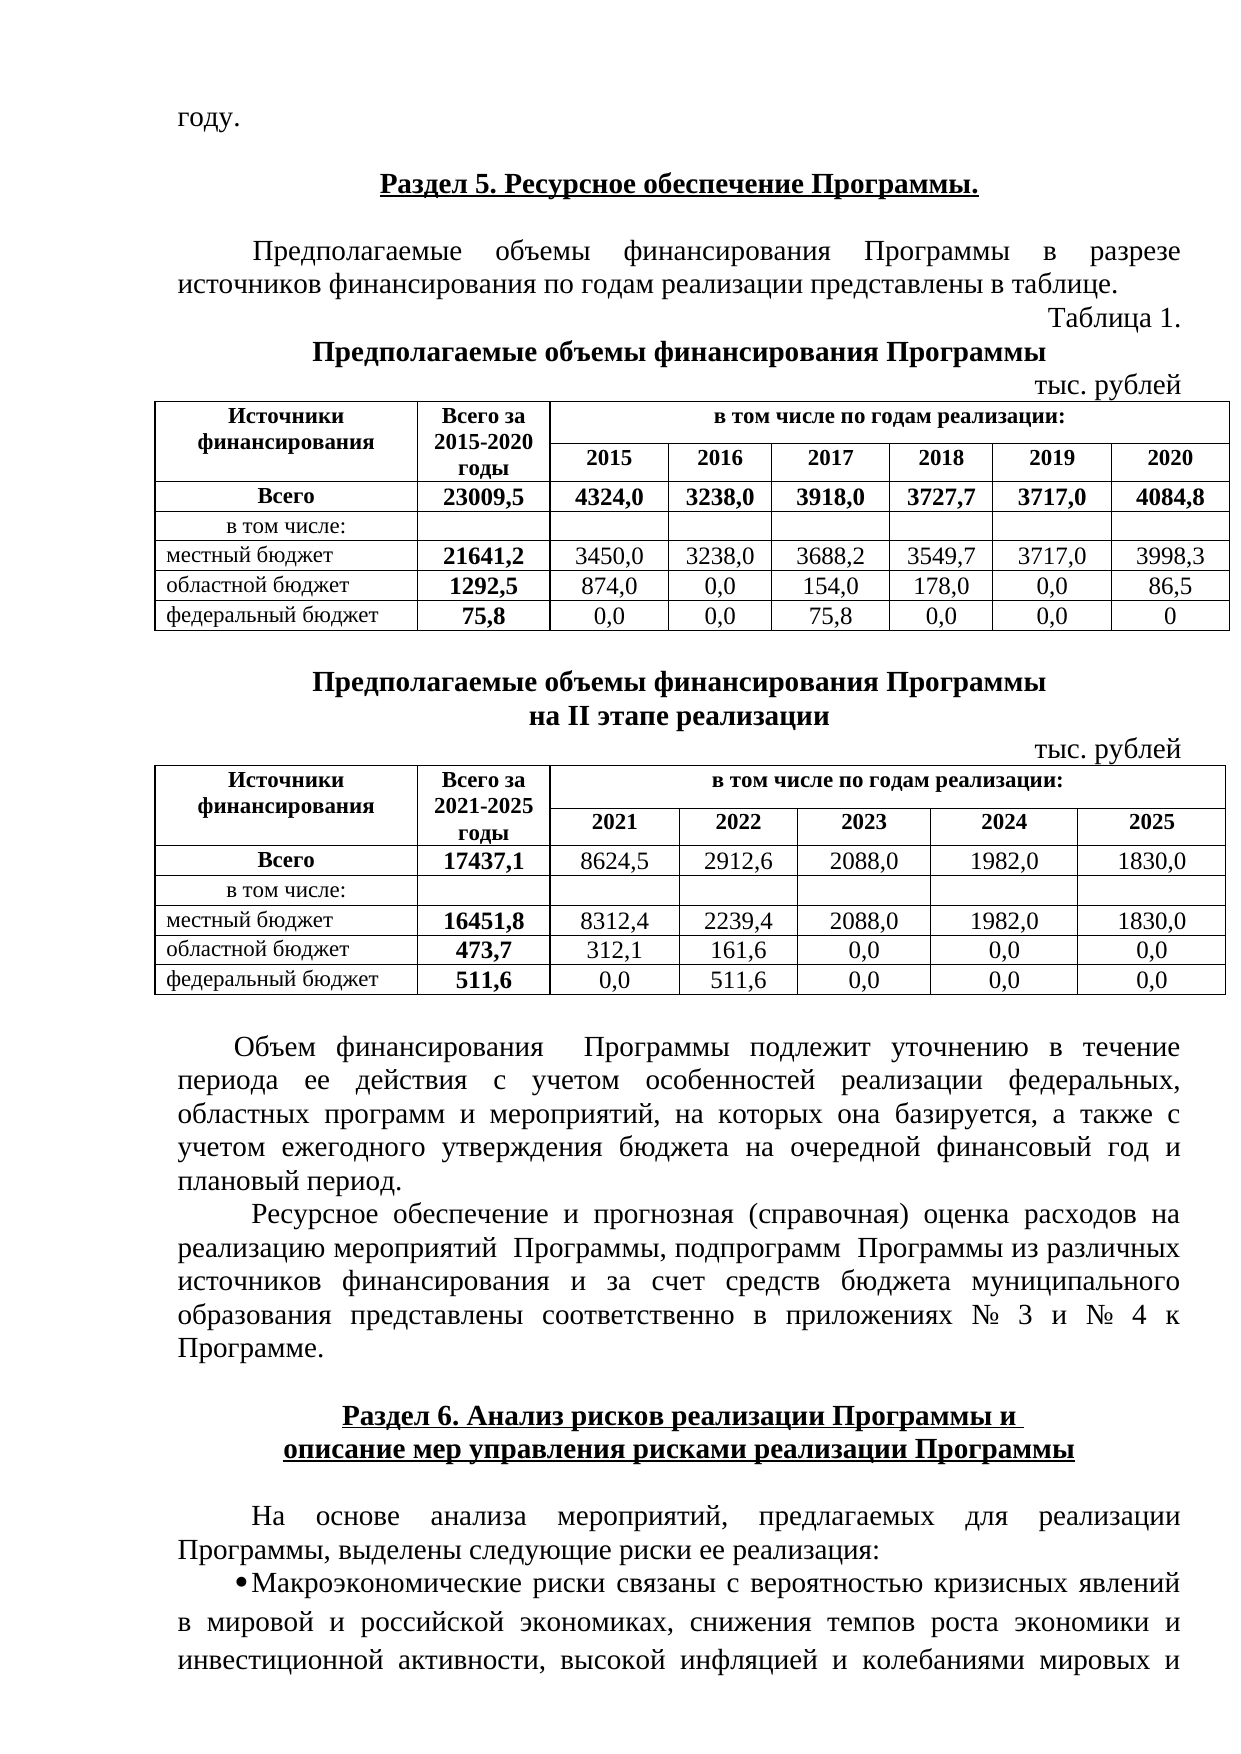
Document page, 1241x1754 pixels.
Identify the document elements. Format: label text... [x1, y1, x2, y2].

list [177, 1565, 1181, 1676]
table_cell 1982,0 [931, 906, 1077, 934]
text тыс. рублей [177, 731, 1181, 765]
text На основе анализа мероприятий, предлагаемых для реализации Программы, выделены следующие риски ее реализация: [177, 1498, 1181, 1565]
table_cell 0,0 [669, 601, 771, 630]
table_cell Всего [156, 846, 417, 875]
table_cell 0,0 [551, 601, 668, 630]
table_cell [1078, 876, 1225, 905]
table_cell 2023 [798, 809, 930, 845]
table_cell 0,0 [669, 571, 771, 600]
table_cell 0,0 [931, 965, 1077, 994]
table_cell 2088,0 [798, 906, 930, 934]
table_header Источники финансирования [156, 402, 417, 481]
table_cell 3918,0 [772, 482, 889, 511]
table_cell 0,0 [798, 936, 930, 964]
table_cell федеральный бюджет [156, 965, 417, 994]
table_cell 3450,0 [551, 541, 668, 570]
text Раздел 5. Ресурсное обеспечение Программы. [177, 166, 1181, 199]
table_cell в том числе: [156, 512, 417, 540]
table_cell местный бюджет [156, 906, 417, 934]
table_cell 3238,0 [669, 482, 771, 511]
table_cell 511,6 [680, 965, 797, 994]
table_cell 1830,0 [1078, 846, 1225, 875]
table_cell 3727,7 [890, 482, 992, 511]
table_header Источники финансирования [156, 766, 417, 845]
table_cell 0,0 [798, 965, 930, 994]
table_cell 2019 [993, 444, 1111, 481]
table_cell местный бюджет [156, 541, 417, 570]
table_cell 4084,8 [1112, 482, 1229, 511]
table_cell 3688,2 [772, 541, 889, 570]
table_cell [772, 512, 889, 540]
table_header в том числе по годам реализации: [551, 402, 1229, 443]
table_cell 473,7 [418, 936, 549, 964]
table_cell 0,0 [1078, 936, 1225, 964]
table_cell областной бюджет [156, 936, 417, 964]
table_cell в том числе: [156, 876, 417, 905]
table_cell 2021 [551, 809, 679, 845]
table_cell 1830,0 [1078, 906, 1225, 934]
table_cell [551, 876, 679, 905]
table_header Всего за 2015-2020 годы [418, 402, 549, 481]
table_cell [551, 512, 668, 540]
table_cell [993, 512, 1111, 540]
table_cell 2088,0 [798, 846, 930, 875]
text Таблица 1. [177, 300, 1181, 334]
text Предполагаемые объемы финансирования Программы [177, 664, 1181, 698]
text Раздел 6. Анализ рисков реализации Программы и [177, 1398, 1181, 1431]
table_cell 2020 [1112, 444, 1229, 481]
text тыс. рублей [177, 367, 1181, 401]
table_cell 2912,6 [680, 846, 797, 875]
table_cell 511,6 [418, 965, 549, 994]
table_cell 3238,0 [669, 541, 771, 570]
table_cell [418, 512, 549, 540]
table_cell 75,8 [772, 601, 889, 630]
table_cell 874,0 [551, 571, 668, 600]
table_header Всего за 2021-2025 годы [418, 766, 549, 845]
table_cell 0 [1112, 601, 1229, 630]
table_cell [1112, 512, 1229, 540]
table_cell 8312,4 [551, 906, 679, 934]
table_cell 0,0 [931, 936, 1077, 964]
table_cell 0,0 [551, 965, 679, 994]
table_cell [669, 512, 771, 540]
table_cell 2025 [1078, 809, 1225, 845]
table_cell [931, 876, 1077, 905]
table_cell 2015 [551, 444, 668, 481]
table_cell Всего [156, 482, 417, 511]
table_cell 2239,4 [680, 906, 797, 934]
text Предполагаемые объемы финансирования Программы в разрезе источников финансирования по годам реализации представлены в таблице. [177, 233, 1181, 300]
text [177, 99, 1181, 132]
table_cell 23009,5 [418, 482, 549, 511]
table_cell федеральный бюджет [156, 601, 417, 630]
table_cell 75,8 [418, 601, 549, 630]
text на II этапе реализации [177, 698, 1181, 731]
table_cell 1982,0 [931, 846, 1077, 875]
table_cell 2024 [931, 809, 1077, 845]
table_cell 16451,8 [418, 906, 549, 934]
table_cell 0,0 [993, 601, 1111, 630]
table_cell 2017 [772, 444, 889, 481]
table_cell 0,0 [993, 571, 1111, 600]
table_cell 4324,0 [551, 482, 668, 511]
table_cell 2018 [890, 444, 992, 481]
table_cell 1292,5 [418, 571, 549, 600]
table_cell 161,6 [680, 936, 797, 964]
table_cell [680, 876, 797, 905]
table_cell 2022 [680, 809, 797, 845]
table_cell областной бюджет [156, 571, 417, 600]
text Предполагаемые объемы финансирования Программы [177, 334, 1181, 367]
table_cell [798, 876, 930, 905]
table_cell 154,0 [772, 571, 889, 600]
table_header в том числе по годам реализации: [551, 766, 1225, 807]
table_cell [418, 876, 549, 905]
text Объем финансирования Программы подлежит уточнению в течение периода ее действия с учетом особенностей реализации федеральных, областных программ и мероприятий, на которых она базируется, а также с учетом ежегодного утверждения бюджета на очередной финансовый год и плановый период. [177, 1029, 1181, 1196]
table_cell 17437,1 [418, 846, 549, 875]
table_cell 0,0 [1078, 965, 1225, 994]
table_cell 2016 [669, 444, 771, 481]
table_cell 21641,2 [418, 541, 549, 570]
table_cell 178,0 [890, 571, 992, 600]
text Ресурсное обеспечение и прогнозная (справочная) оценка расходов на реализацию мероприятий Программы, подпрограмм Программы из различных источников финансирования и за счет средств бюджета муниципального образования представлены соответственно в приложениях № 3 и № 4 к Программе. [177, 1196, 1181, 1364]
table_cell 3717,0 [993, 541, 1111, 570]
table_cell 0,0 [890, 601, 992, 630]
table_cell 3998,3 [1112, 541, 1229, 570]
table_cell 3717,0 [993, 482, 1111, 511]
table_cell 3549,7 [890, 541, 992, 570]
text описание мер управления рисками реализации Программы [177, 1431, 1181, 1465]
table_cell 312,1 [551, 936, 679, 964]
table_cell 8624,5 [551, 846, 679, 875]
table_cell [890, 512, 992, 540]
table_cell 86,5 [1112, 571, 1229, 600]
